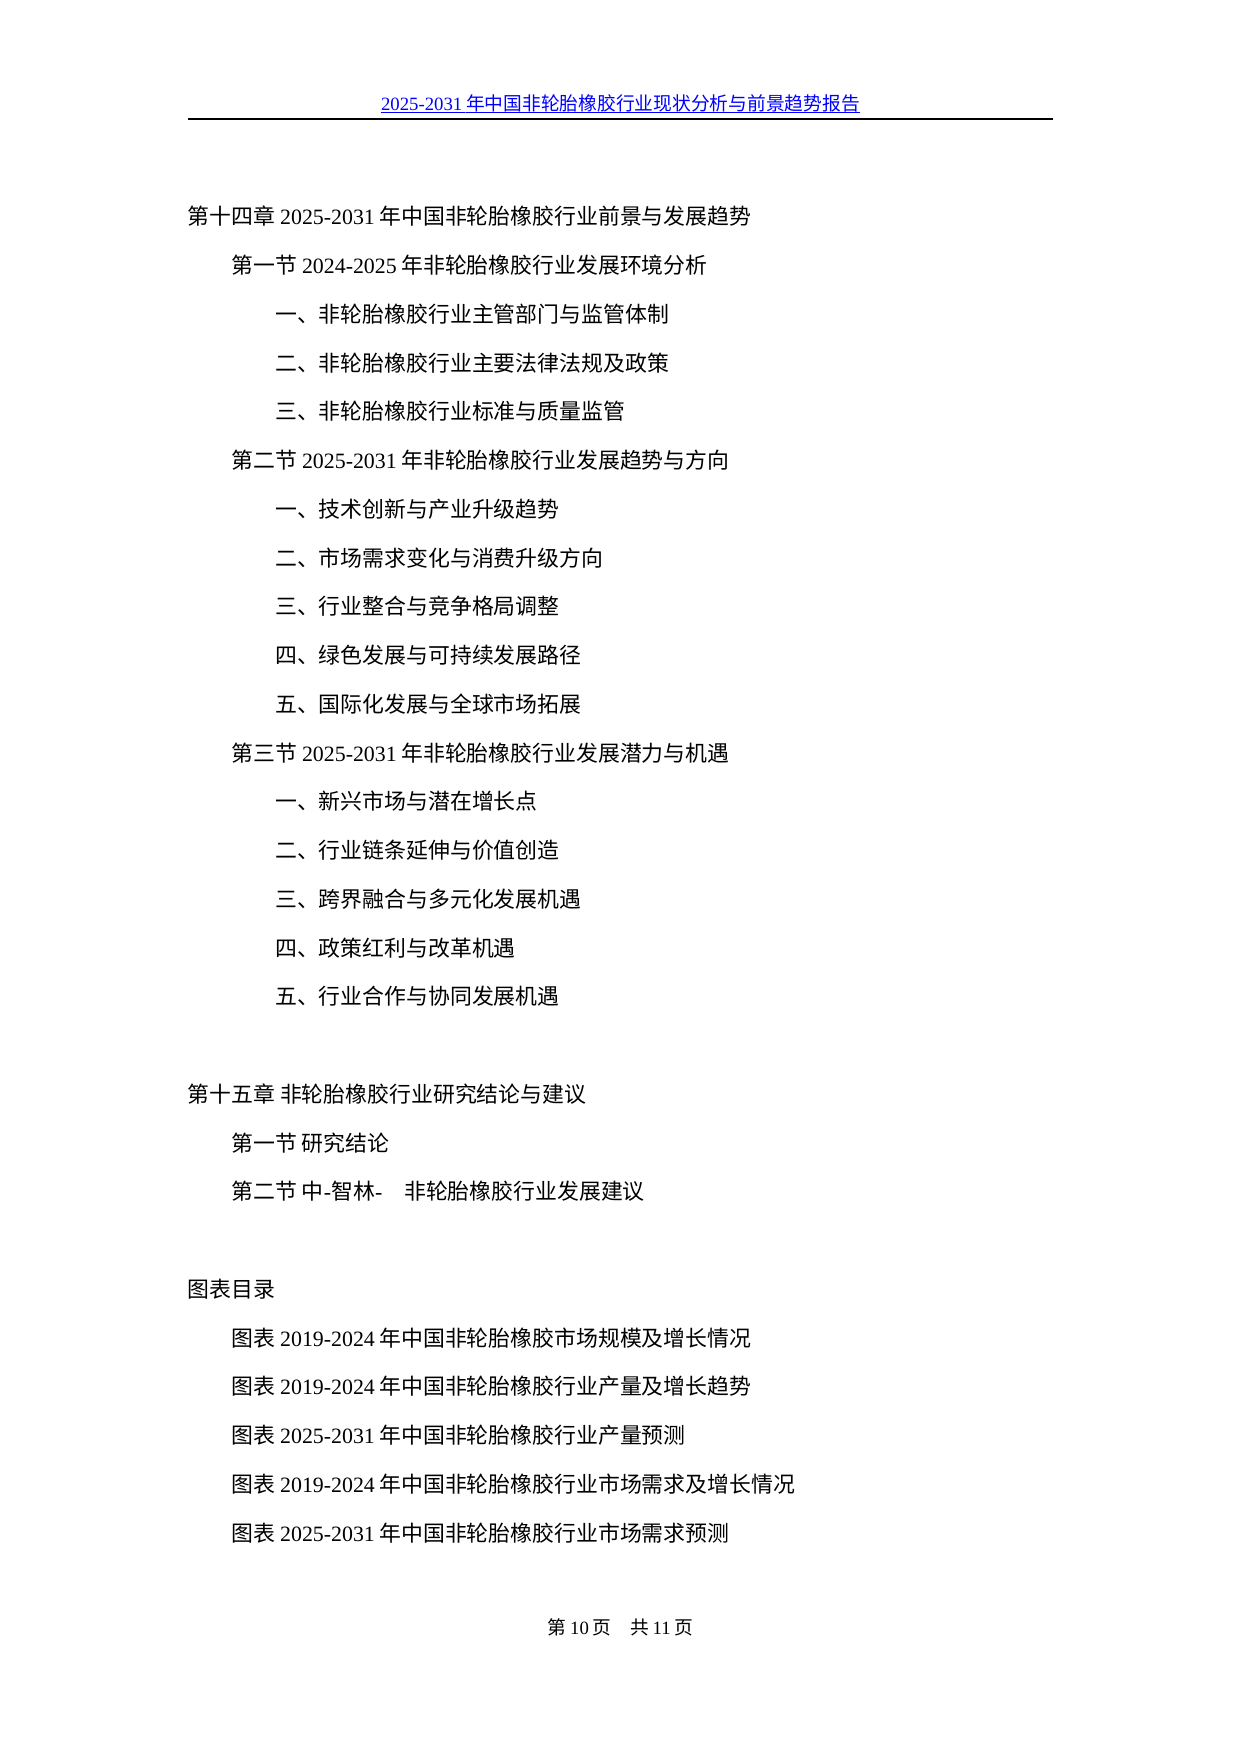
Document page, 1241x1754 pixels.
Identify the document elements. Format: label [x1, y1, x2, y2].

text [187, 150, 1053, 1548]
